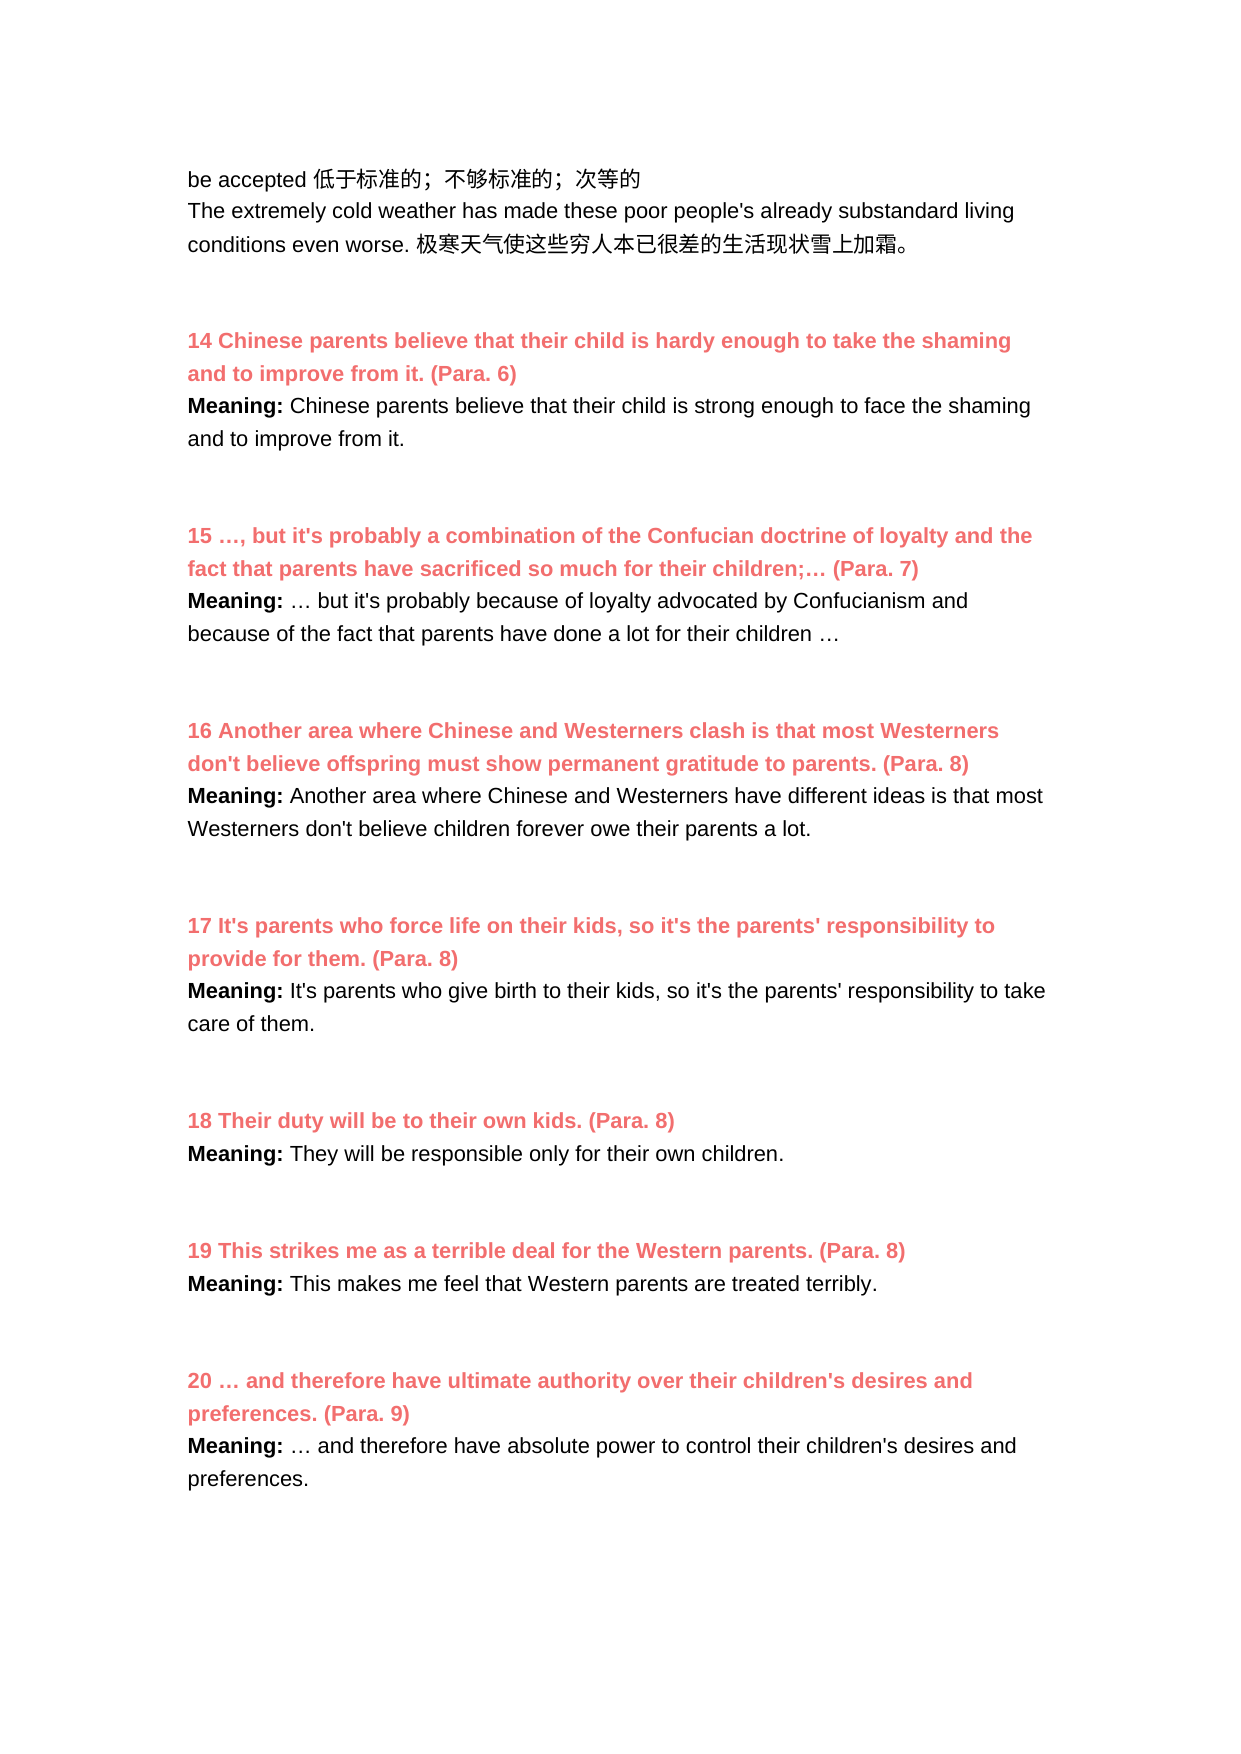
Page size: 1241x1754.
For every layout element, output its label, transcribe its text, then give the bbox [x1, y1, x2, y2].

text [187, 162, 1053, 259]
text 20 … and therefore have ultimate authority over their children's desires and preferences. (Para. 9) Meaning: … and therefore have absolute power to control their children's desires and preferences. [187, 1364, 1053, 1494]
text 19 This strikes me as a terrible deal for the Western parents. (Para. 8) Meaning: This makes me feel that Western parents are treated terribly. [187, 1234, 1053, 1299]
text 16 Another area where Chinese and Westerners clash is that most Westerners don't believe offspring must show permanent gratitude to parents. (Para. 8) Meaning: Another area where Chinese and Westerners have different ideas is that most Westerners don't believe children forever owe their parents a lot. [187, 714, 1053, 844]
text 15 …, but it's probably a combination of the Confucian doctrine of loyalty and the fact that parents have sacrificed so much for their children;… (Para. 7) Meaning: … but it's probably because of loyalty advocated by Confucianism and because of the fact that parents have done a lot for their children … [187, 519, 1053, 649]
text 17 It's parents who force life on their kids, so it's the parents' responsibility to provide for them. (Para. 8) Meaning: It's parents who give birth to their kids, so it's the parents' responsibility to take care of them. [187, 909, 1053, 1039]
text 14 Chinese parents believe that their child is hardy enough to take the shaming and to improve from it. (Para. 6) Meaning: Chinese parents believe that their child is strong enough to face the shaming and to improve from it. [187, 324, 1053, 454]
text 18 Their duty will be to their own kids. (Para. 8) Meaning: They will be responsible only for their own children. [187, 1104, 1053, 1169]
